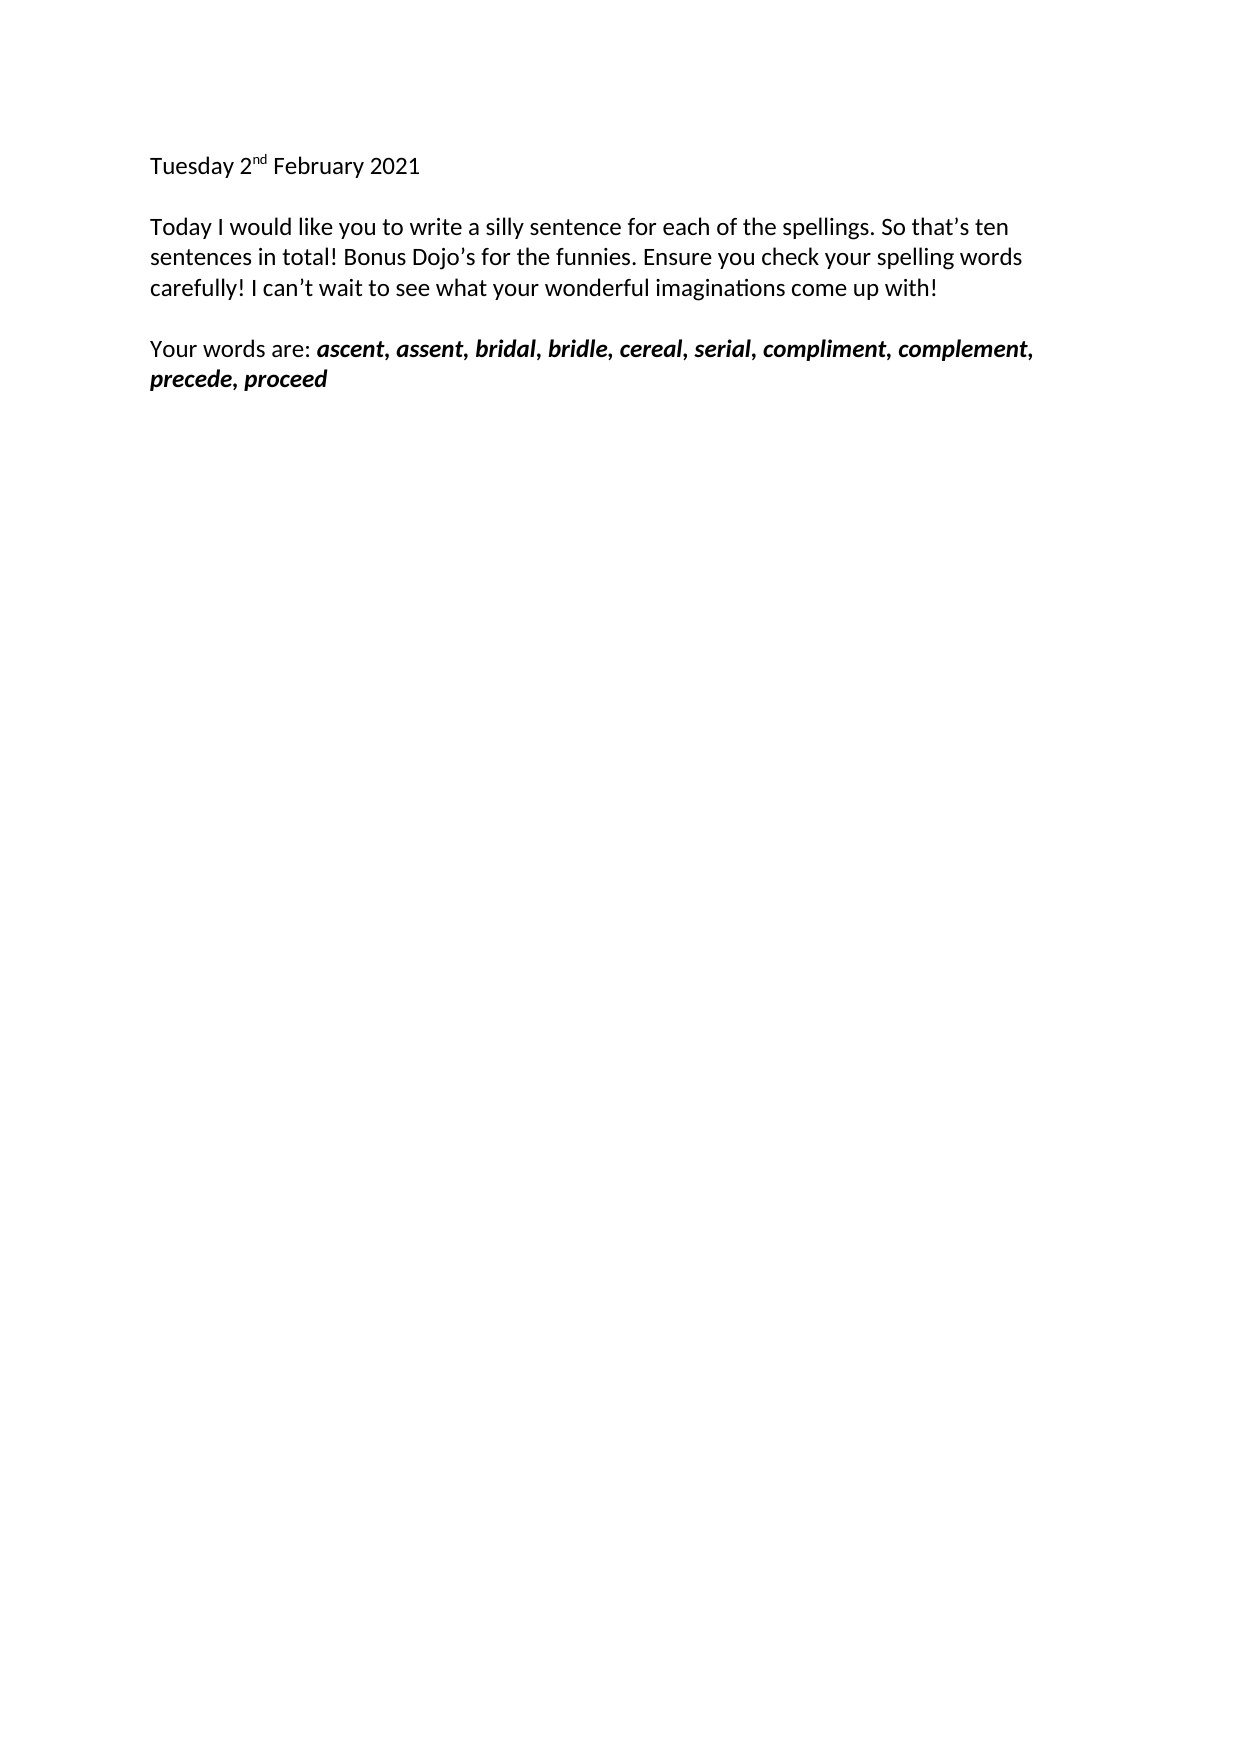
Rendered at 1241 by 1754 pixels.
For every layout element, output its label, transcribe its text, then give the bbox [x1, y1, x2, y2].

text Tuesday 2nd February 2021 [150, 150, 1090, 181]
text Your words are: ascent, assent, bridal, bridle, cereal, serial, compliment, complement, precede, proceed [150, 333, 1090, 394]
text Today I would like you to write a silly sentence for each of the spellings. So that’s ten sentences in total! Bonus Dojo’s for the funnies. Ensure you check your spelling words carefully! I can’t wait to see what your wonderful imaginations come up with! [150, 211, 1090, 303]
